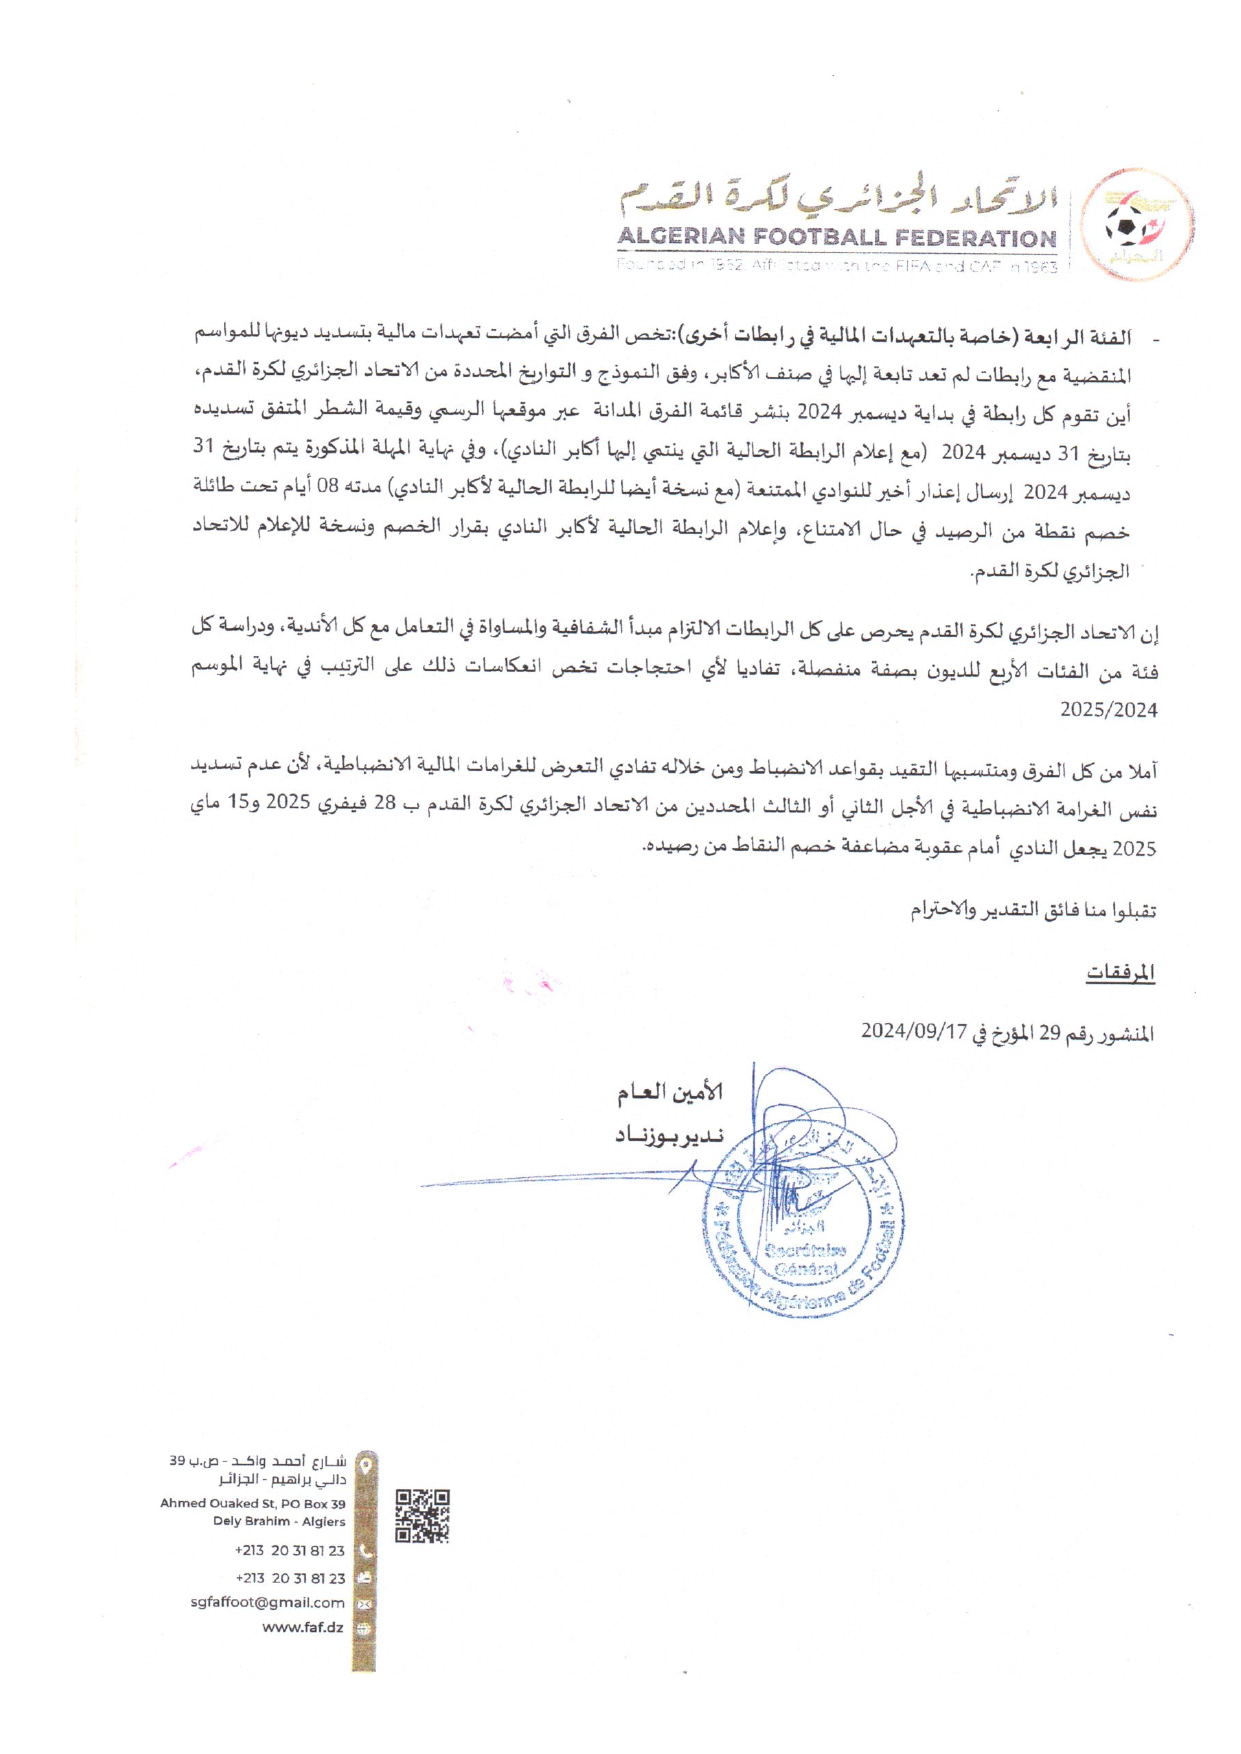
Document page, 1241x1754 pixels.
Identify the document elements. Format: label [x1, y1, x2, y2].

picture [75, 75, 1211, 1679]
